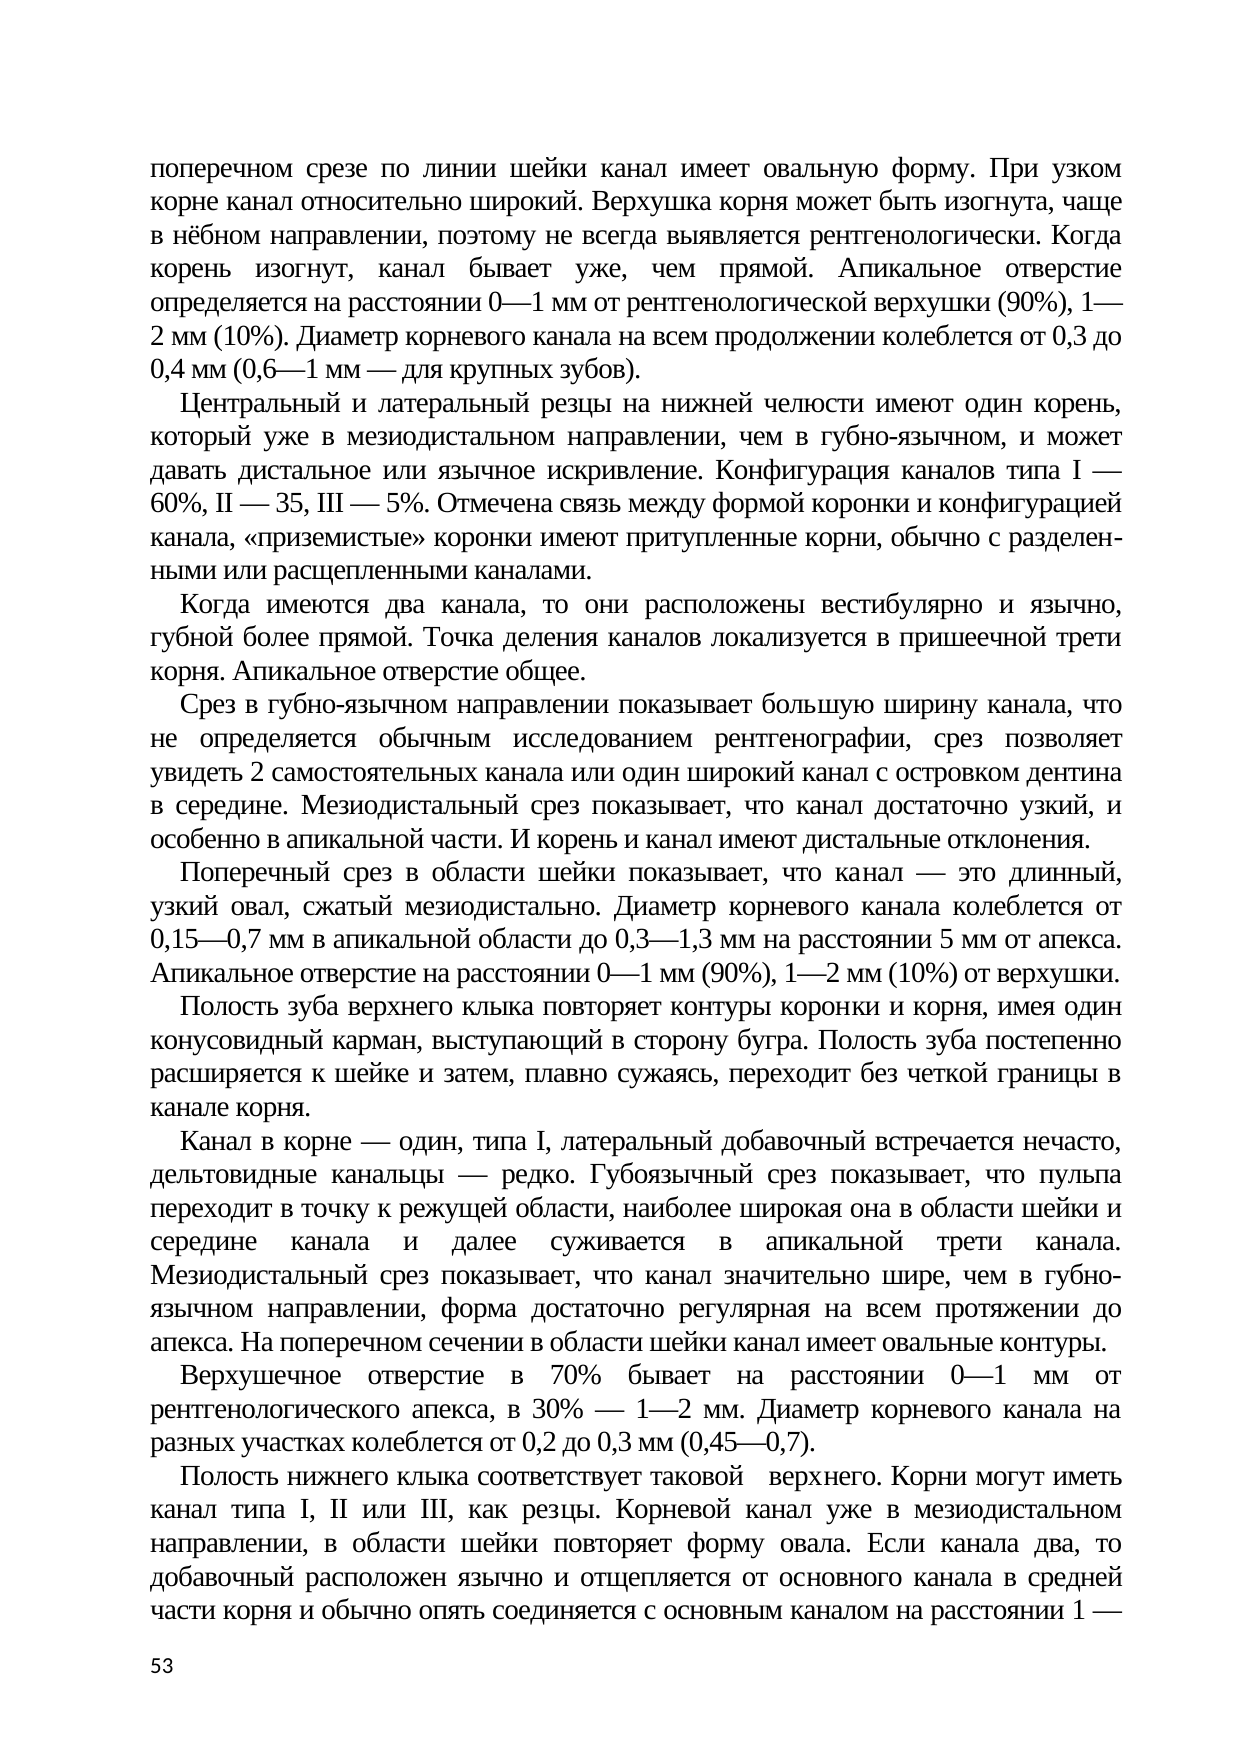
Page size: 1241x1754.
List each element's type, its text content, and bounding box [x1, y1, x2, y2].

text Центральный и латеральный резцы на нижней челюсти имеют один корень, который уже в мезиодистальном направлении, чем в губно-язычном, и может давать дистальное или язычное искривление. Конфигурация каналов типа I — 60%, II — 35, III — 5%. Отмечена связь между формой коронки и конфигурацией канала, «приземистые» коронки имеют притупленные корни, обычно с разделенными или расщепленными каналами. [150, 385, 1123, 586]
text Срез в губно-язычном направлении показывает большую ширину канала, что не определяется обычным исследованием рентгенографии, срез позволяет увидеть 2 самостоятельных канала или один широкий канал с островком дентина в середине. Мезиодистальный срез показывает, что канал достаточно узкий, и особенно в апикальной части. И корень и канал имеют дистальные отклонения. [150, 687, 1123, 854]
text Верхушечное отверстие в 70% бывает на расстоянии 0—1 мм от рентгенологического апекса, в 30% — 1—2 мм. Диаметр корневого канала на разных участках колеблется от 0,2 до 0,3 мм (0,45—0,7). [150, 1357, 1123, 1458]
text Поперечный срез в области шейки показывает, что канал — это длинный, узкий овал, сжатый мезиодистально. Диаметр корневого канала колеблется от 0,15—0,7 мм в апикальной области до 0,3—1,3 мм на расстоянии 5 мм от апекса. Апикальное отверстие на расстоянии 0—1 мм (90%), 1—2 мм (10%) от верхушки. [150, 854, 1123, 988]
text Полость зуба верхнего клыка повторяет контуры коронки и корня, имея один конусовидный карман, выступающий в сторону бугра. Полость зуба постепенно расширяется к шейке и затем, плавно сужаясь, переходит без четкой границы в канале корня. [150, 988, 1123, 1123]
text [150, 150, 1123, 385]
text Когда имеются два канала, то они расположены вестибулярно и язычно, губной более прямой. Точка деления каналов локализуется в пришеечной трети корня. Апикальное отверстие общее. [150, 586, 1123, 687]
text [150, 1458, 1123, 1626]
text Канал в корне — один, типа I, латеральный добавочный встречается нечасто, дельтовидные канальцы — редко. Губоязычный срез показывает, что пульпа переходит в точку к режущей области, наиболее широкая она в области шейки и середине канала и далее суживается в апикальной трети канала. Мезиодистальный срез показывает, что канал значительно шире, чем в губно-язычном направлении, форма достаточно регулярная на всем протяжении до апекса. На поперечном сечении в области шейки канал имеет овальные контуры. [150, 1123, 1123, 1357]
